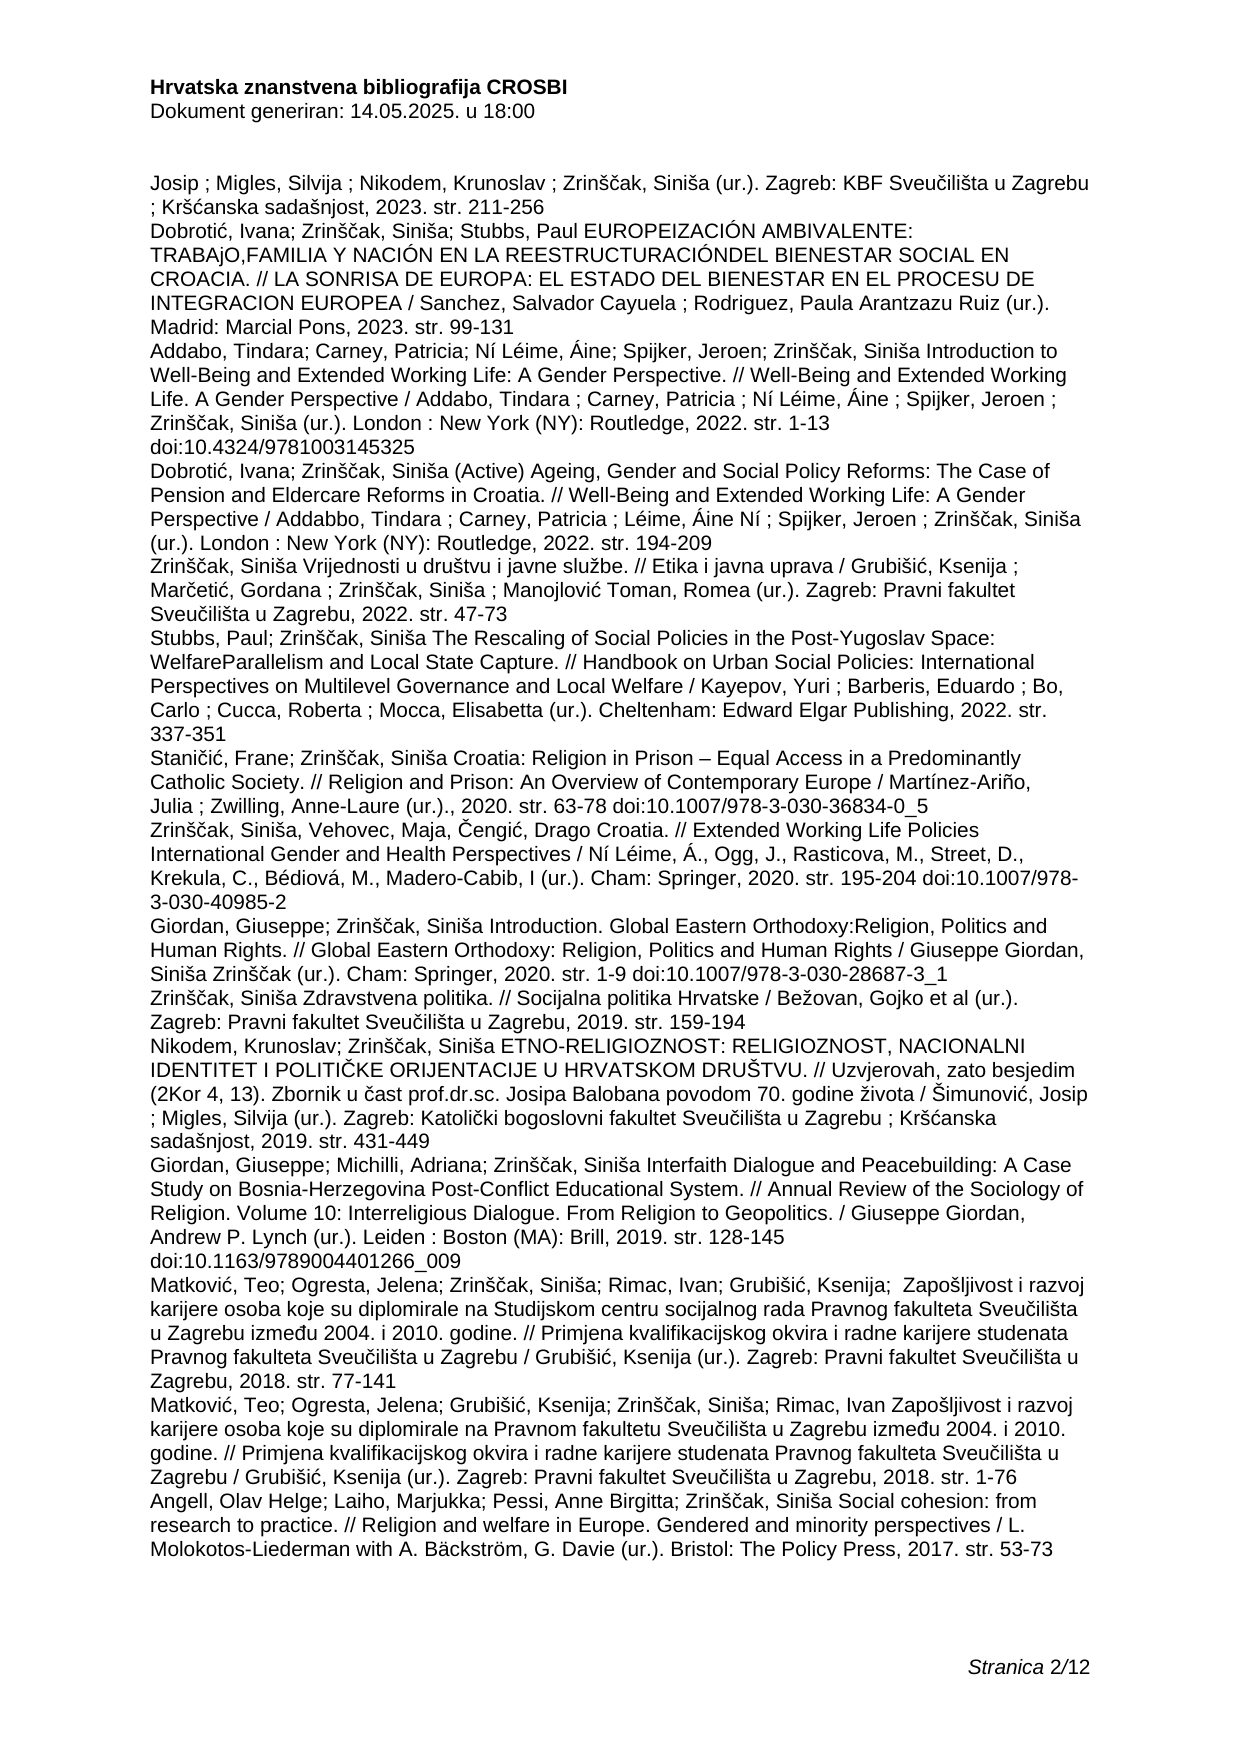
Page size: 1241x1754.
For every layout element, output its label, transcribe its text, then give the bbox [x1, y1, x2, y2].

text Zrinščak, Siniša, Vehovec, Maja, Čengić, Drago [150, 818, 1090, 914]
text Giordan, Giuseppe; Michilli, Adriana; Zrinščak, Siniša [150, 1153, 1090, 1273]
text Zrinščak, Siniša [150, 986, 1090, 1033]
text Matković, Teo; Ogresta, Jelena; Grubišić, Ksenija; Zrinščak, Siniša; Rimac, Ivan [150, 1393, 1090, 1489]
text Addabo, Tindara; Carney, Patricia; Ní Léime, Áine; Spijker, Jeroen; Zrinščak, Siniša [150, 339, 1090, 458]
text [150, 171, 1090, 219]
text Stubbs, Paul; Zrinščak, Siniša [150, 626, 1090, 746]
text Nikodem, Krunoslav; Zrinščak, Siniša [150, 1033, 1090, 1153]
text Staničić, Frane; Zrinščak, Siniša [150, 746, 1090, 818]
text Angell, Olav Helge; Laiho, Marjukka; Pessi, Anne Birgitta; Zrinščak, Siniša [150, 1489, 1090, 1561]
text Matković, Teo; Ogresta, Jelena; Zrinščak, Siniša; Rimac, Ivan; Grubišić, Ksenija; [150, 1273, 1090, 1393]
text Dobrotić, Ivana; Zrinščak, Siniša; Stubbs, Paul [150, 219, 1090, 339]
text Dobrotić, Ivana; Zrinščak, Siniša [150, 458, 1090, 554]
text Zrinščak, Siniša [150, 554, 1090, 626]
text Giordan, Giuseppe; Zrinščak, Siniša [150, 914, 1090, 986]
